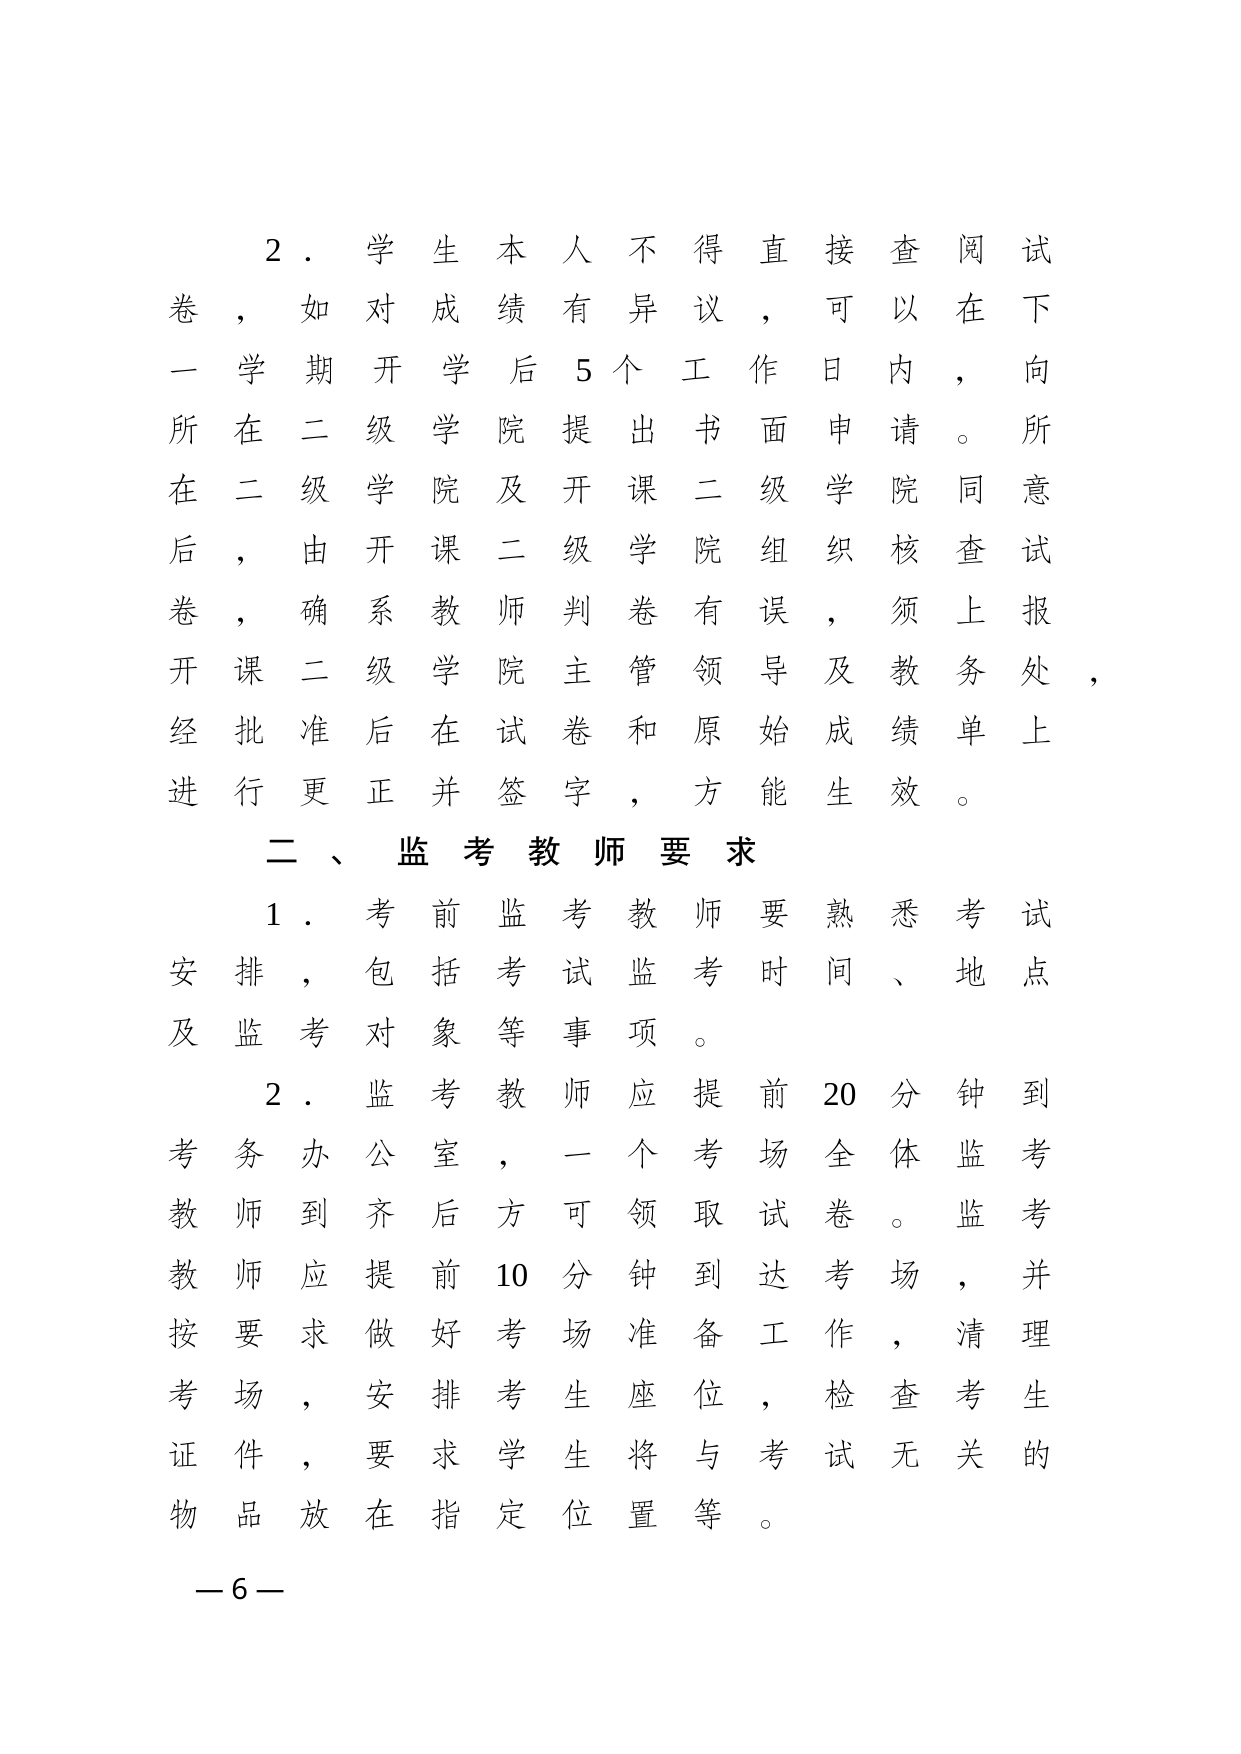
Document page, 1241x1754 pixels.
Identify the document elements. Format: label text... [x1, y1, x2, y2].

text 1．考前监考教师要熟悉考试安排，包括考试监考时间、地点及监考对象等事项。 [167, 883, 1085, 1064]
list 监考教师要求 [167, 822, 1085, 883]
text 2．学生本人不得直接查阅试卷，如对成绩有异议，可以在下一学期开学后5个工作日内，向所在二级学院提出书面申请。所在二级学院及开课二级学院同意后，由开课二级学院组织核查试卷，确系教师判卷有误，须上报开课二级学院主管领导及教务处，经批准后在试卷和原始成绩单上进行更正并签字，方能生效。 [167, 219, 1085, 822]
text 2．监考教师应提前20分钟到考务办公室，一个考场全体监考教师到齐后方可领取试卷。监考教师应提前10分钟到达考场，并按要求做好考场准备工作，清理考场，安排考生座位，检查考生证件，要求学生将与考试无关的物品放在指定位置等。 [167, 1064, 1085, 1546]
